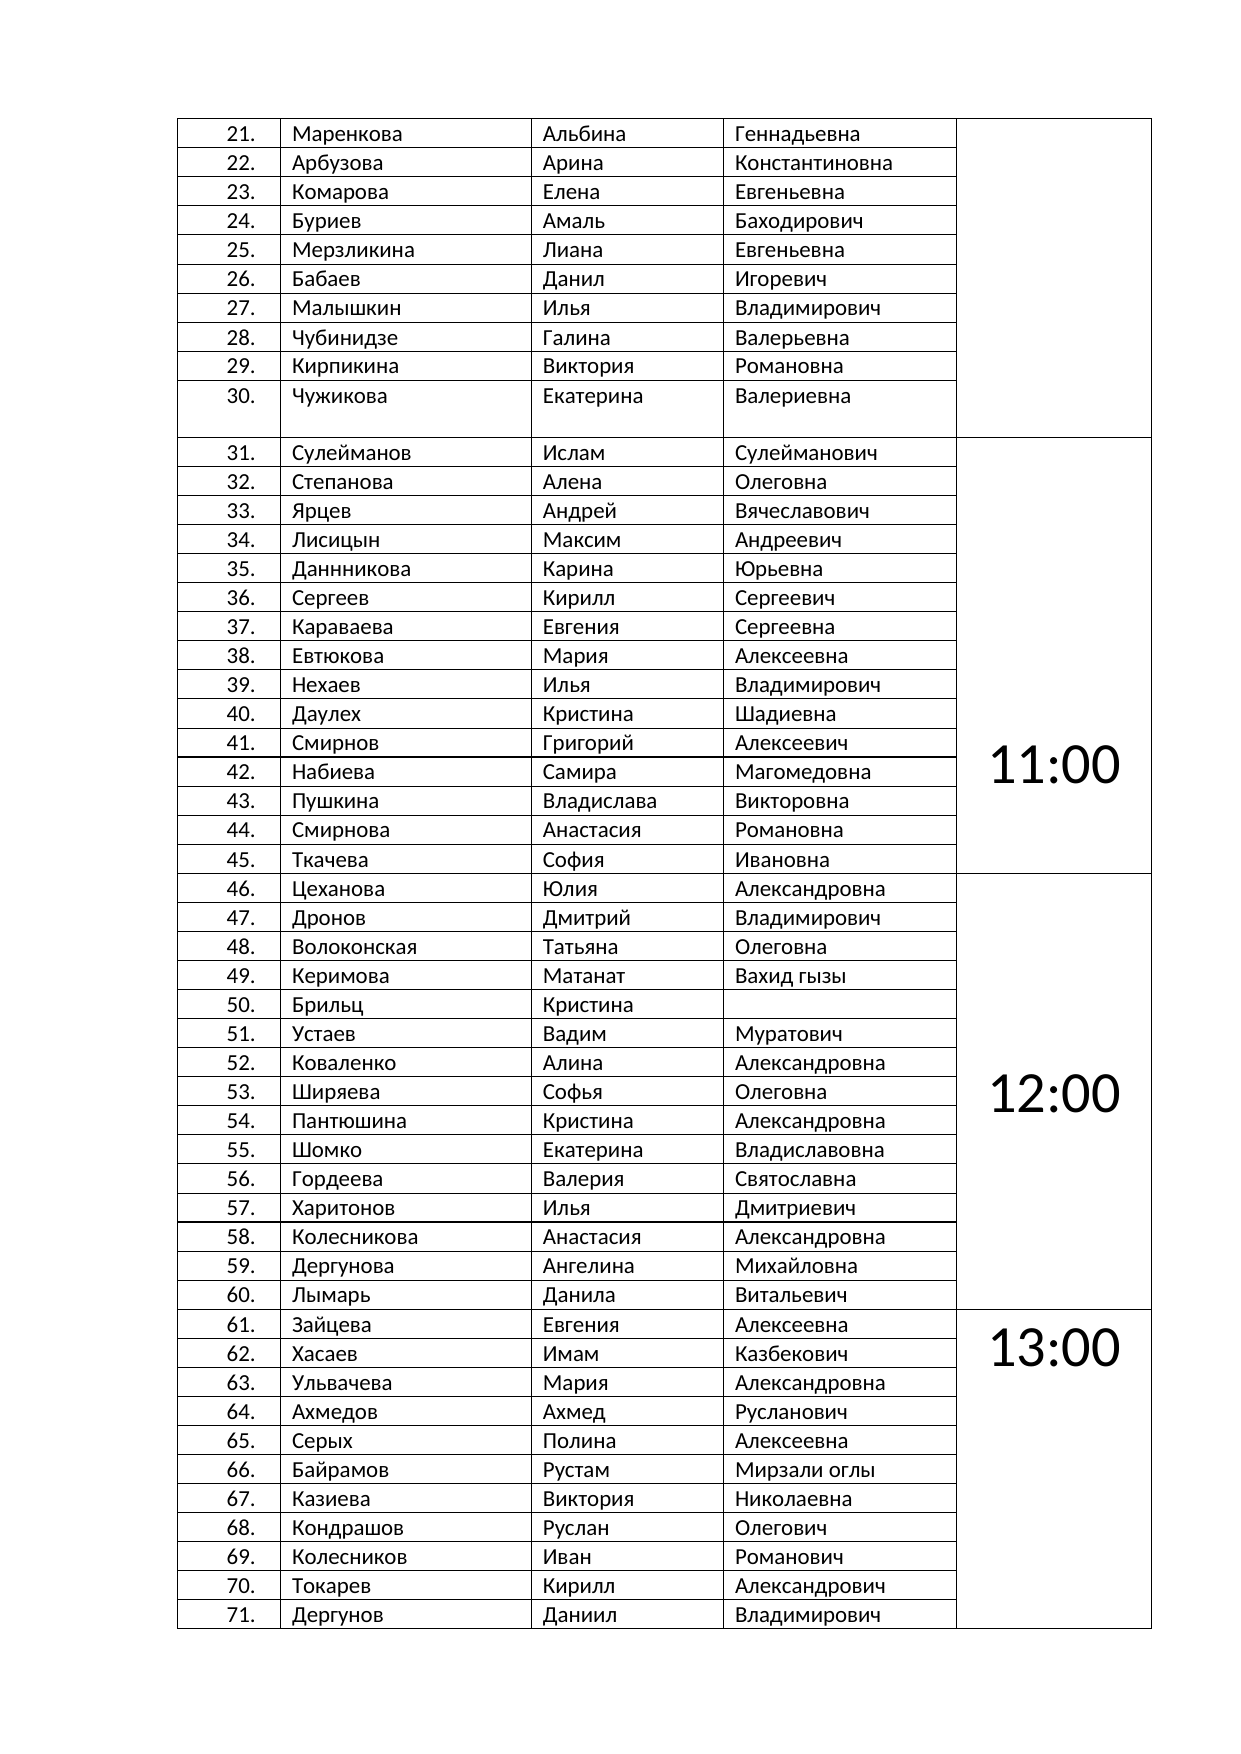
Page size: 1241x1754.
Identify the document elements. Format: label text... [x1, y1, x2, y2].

table_cell Дергунов [281, 1600, 531, 1628]
table_cell Олеговна [724, 932, 956, 960]
table_cell Смирнов [281, 729, 531, 756]
table_cell Ангелина [532, 1252, 723, 1279]
table_cell [178, 467, 280, 495]
table_cell Владимирович [724, 903, 956, 931]
table_cell [178, 612, 280, 640]
table_cell Устаев [281, 1019, 531, 1047]
table_cell [178, 729, 280, 756]
table_cell Валериевна [724, 381, 956, 437]
table_cell Сергеевич [724, 583, 956, 611]
table_cell Данила [532, 1281, 723, 1309]
table_cell [178, 1310, 280, 1338]
table_cell Самира [532, 758, 723, 786]
table_cell [178, 1194, 280, 1221]
table_cell Александровна [724, 1048, 956, 1076]
table_cell Данил [532, 265, 723, 292]
table_cell Кирилл [532, 583, 723, 611]
table_cell [178, 381, 280, 437]
table_cell [178, 496, 280, 524]
table_cell Бабаев [281, 265, 531, 292]
table_cell [178, 845, 280, 873]
table_cell Викторовна [724, 787, 956, 814]
table_cell Карина [532, 554, 723, 582]
table_cell Руслан [532, 1513, 723, 1541]
table_cell Валерия [532, 1164, 723, 1192]
table_cell Мария [532, 641, 723, 669]
table_cell Караваева [281, 612, 531, 640]
table_cell Даниил [532, 1600, 723, 1628]
table_cell Лиана [532, 235, 723, 263]
table_cell [178, 1106, 280, 1134]
table_cell Муратович [724, 1019, 956, 1047]
table_cell Валерьевна [724, 323, 956, 351]
table_cell [178, 1426, 280, 1454]
table_cell Вахид гызы [724, 961, 956, 989]
table_cell Имам [532, 1339, 723, 1367]
table_cell Кристина [532, 1106, 723, 1134]
table_cell Сергеев [281, 583, 531, 611]
table_cell Ткачева [281, 845, 531, 873]
table_cell Харитонов [281, 1194, 531, 1221]
table_cell Юрьевна [724, 554, 956, 582]
table_cell Даулех [281, 699, 531, 727]
table_cell [178, 265, 280, 292]
table_cell [178, 1600, 280, 1628]
table_cell 13:00 [957, 1310, 1151, 1628]
table_cell Владимирович [724, 294, 956, 322]
table_cell [178, 874, 280, 902]
table_cell Сулейманов [281, 438, 531, 466]
table_cell Алексеевна [724, 1426, 956, 1454]
table_cell [178, 1281, 280, 1309]
table_cell Смирнова [281, 816, 531, 844]
table_cell [178, 1164, 280, 1192]
table_cell Ширяева [281, 1077, 531, 1105]
table_cell София [532, 845, 723, 873]
table_cell [178, 961, 280, 989]
table_cell Амаль [532, 206, 723, 234]
table_cell Байрамов [281, 1455, 531, 1483]
table_cell Алена [532, 467, 723, 495]
table_cell [178, 119, 280, 147]
table_cell Григорий [532, 729, 723, 756]
table_cell Алина [532, 1048, 723, 1076]
table_cell Альбина [532, 119, 723, 147]
table_cell Матанат [532, 961, 723, 989]
table_cell Дмитрий [532, 903, 723, 931]
table_cell Вадим [532, 1019, 723, 1047]
table_cell Анастасия [532, 1223, 723, 1251]
table_cell Шадиевна [724, 699, 956, 727]
table_cell Татьяна [532, 932, 723, 960]
table_cell Анастасия [532, 816, 723, 844]
table_cell Геннадьевна [724, 119, 956, 147]
table_cell Евгения [532, 1310, 723, 1338]
table_cell [178, 1019, 280, 1047]
table_cell Дмитриевич [724, 1194, 956, 1221]
table_cell Гордеева [281, 1164, 531, 1192]
table_cell Набиева [281, 758, 531, 786]
table_cell 11:00 [957, 438, 1151, 873]
table_cell Юлия [532, 874, 723, 902]
table_cell Олегович [724, 1513, 956, 1541]
table_cell [178, 903, 280, 931]
table_cell Владиславовна [724, 1135, 956, 1163]
table_cell Кристина [532, 990, 723, 1018]
table_cell [178, 352, 280, 380]
table_cell Евтюкова [281, 641, 531, 669]
table_cell Александрович [724, 1571, 956, 1599]
table_cell Арбузова [281, 148, 531, 176]
table_cell [178, 1484, 280, 1512]
table_cell [178, 1252, 280, 1279]
table_cell [178, 294, 280, 322]
table_cell [178, 1223, 280, 1251]
table_cell Ислам [532, 438, 723, 466]
table_cell Чужикова [281, 381, 531, 437]
table_cell [178, 699, 280, 727]
table_cell [178, 670, 280, 698]
table_cell Мирзали оглы [724, 1455, 956, 1483]
table_cell [178, 1077, 280, 1105]
table_cell [178, 1135, 280, 1163]
table_cell [178, 177, 280, 205]
table_cell Евгеньевна [724, 235, 956, 263]
table_cell Илья [532, 670, 723, 698]
table_cell Александровна [724, 1106, 956, 1134]
table_cell Андреевич [724, 525, 956, 553]
table_cell [724, 990, 956, 1018]
table_cell Илья [532, 1194, 723, 1221]
table_cell [178, 641, 280, 669]
table_cell Елена [532, 177, 723, 205]
table_cell Колесников [281, 1542, 531, 1570]
table_cell Ульвачева [281, 1368, 531, 1396]
table_cell [178, 1368, 280, 1396]
table_cell Мария [532, 1368, 723, 1396]
table_cell [178, 1542, 280, 1570]
table_cell Кристина [532, 699, 723, 727]
table_cell Кирпикина [281, 352, 531, 380]
table_cell Чубинидзе [281, 323, 531, 351]
table_cell Галина [532, 323, 723, 351]
table_cell Русланович [724, 1397, 956, 1425]
table_cell Серых [281, 1426, 531, 1454]
table_cell Екатерина [532, 1135, 723, 1163]
table_cell Александровна [724, 874, 956, 902]
table_cell Буриев [281, 206, 531, 234]
table_cell Алексеевна [724, 1310, 956, 1338]
table_cell [178, 787, 280, 814]
table_cell [178, 932, 280, 960]
table_cell [178, 1339, 280, 1367]
table_cell Нехаев [281, 670, 531, 698]
table_cell [178, 235, 280, 263]
table_cell Олеговна [724, 467, 956, 495]
table_cell Степанова [281, 467, 531, 495]
table_cell Пушкина [281, 787, 531, 814]
table_cell Илья [532, 294, 723, 322]
table_cell Полина [532, 1426, 723, 1454]
table_cell Малышкин [281, 294, 531, 322]
table_cell Святославна [724, 1164, 956, 1192]
table_cell Лисицын [281, 525, 531, 553]
table_cell Мерзликина [281, 235, 531, 263]
table_cell Сулейманович [724, 438, 956, 466]
table_cell Сергеевна [724, 612, 956, 640]
table_cell Николаевна [724, 1484, 956, 1512]
table_cell Казбекович [724, 1339, 956, 1367]
table_cell 12:00 [957, 874, 1151, 1309]
table_cell Романовна [724, 352, 956, 380]
table_cell Цеханова [281, 874, 531, 902]
table_cell Волоконская [281, 932, 531, 960]
table_cell Витальевич [724, 1281, 956, 1309]
table_cell Ивановна [724, 845, 956, 873]
table_cell Вячеславович [724, 496, 956, 524]
table_cell Кондрашов [281, 1513, 531, 1541]
table_cell Лымарь [281, 1281, 531, 1309]
table_cell Магомедовна [724, 758, 956, 786]
table_cell Михайловна [724, 1252, 956, 1279]
table_cell Екатерина [532, 381, 723, 437]
table_cell Рустам [532, 1455, 723, 1483]
table_cell Алексеевич [724, 729, 956, 756]
table_cell Зайцева [281, 1310, 531, 1338]
table_cell [178, 554, 280, 582]
table_cell [178, 1048, 280, 1076]
table_cell Владимирович [724, 670, 956, 698]
table_cell Коваленко [281, 1048, 531, 1076]
table_cell Кирилл [532, 1571, 723, 1599]
table_cell Софья [532, 1077, 723, 1105]
table_cell Евгеньевна [724, 177, 956, 205]
table_cell Комарова [281, 177, 531, 205]
table_cell Андрей [532, 496, 723, 524]
table_cell Токарев [281, 1571, 531, 1599]
table_cell Виктория [532, 352, 723, 380]
table_cell Дергунова [281, 1252, 531, 1279]
table_cell Казиева [281, 1484, 531, 1512]
table_cell Керимова [281, 961, 531, 989]
table_cell [178, 758, 280, 786]
table_cell Пантюшина [281, 1106, 531, 1134]
table_cell Иван [532, 1542, 723, 1570]
table_cell [178, 323, 280, 351]
table_cell Брильц [281, 990, 531, 1018]
table_cell Арина [532, 148, 723, 176]
table_cell Маренкова [281, 119, 531, 147]
table_cell [178, 990, 280, 1018]
table_cell Александровна [724, 1223, 956, 1251]
table_cell Александровна [724, 1368, 956, 1396]
table_cell Даннникова [281, 554, 531, 582]
table_cell Ахмедов [281, 1397, 531, 1425]
table_cell [178, 1397, 280, 1425]
table_cell Шомко [281, 1135, 531, 1163]
table_cell [178, 816, 280, 844]
table_cell [178, 525, 280, 553]
table_cell [178, 1571, 280, 1599]
table_cell [178, 206, 280, 234]
table_cell Владимирович [724, 1600, 956, 1628]
table_cell Дронов [281, 903, 531, 931]
table_cell Хасаев [281, 1339, 531, 1367]
table_cell Максим [532, 525, 723, 553]
table_cell Виктория [532, 1484, 723, 1512]
table_cell [178, 438, 280, 466]
table_cell Евгения [532, 612, 723, 640]
table_cell Игоревич [724, 265, 956, 292]
table_cell Алексеевна [724, 641, 956, 669]
table_cell Романович [724, 1542, 956, 1570]
table_cell Владислава [532, 787, 723, 814]
table_cell [178, 1455, 280, 1483]
table_cell Ахмед [532, 1397, 723, 1425]
table_cell Ярцев [281, 496, 531, 524]
table_cell Константиновна [724, 148, 956, 176]
table_cell Олеговна [724, 1077, 956, 1105]
table_cell Баходирович [724, 206, 956, 234]
table_cell Колесникова [281, 1223, 531, 1251]
table_cell [178, 1513, 280, 1541]
table_cell Романовна [724, 816, 956, 844]
table_cell [178, 148, 280, 176]
table_cell [178, 583, 280, 611]
